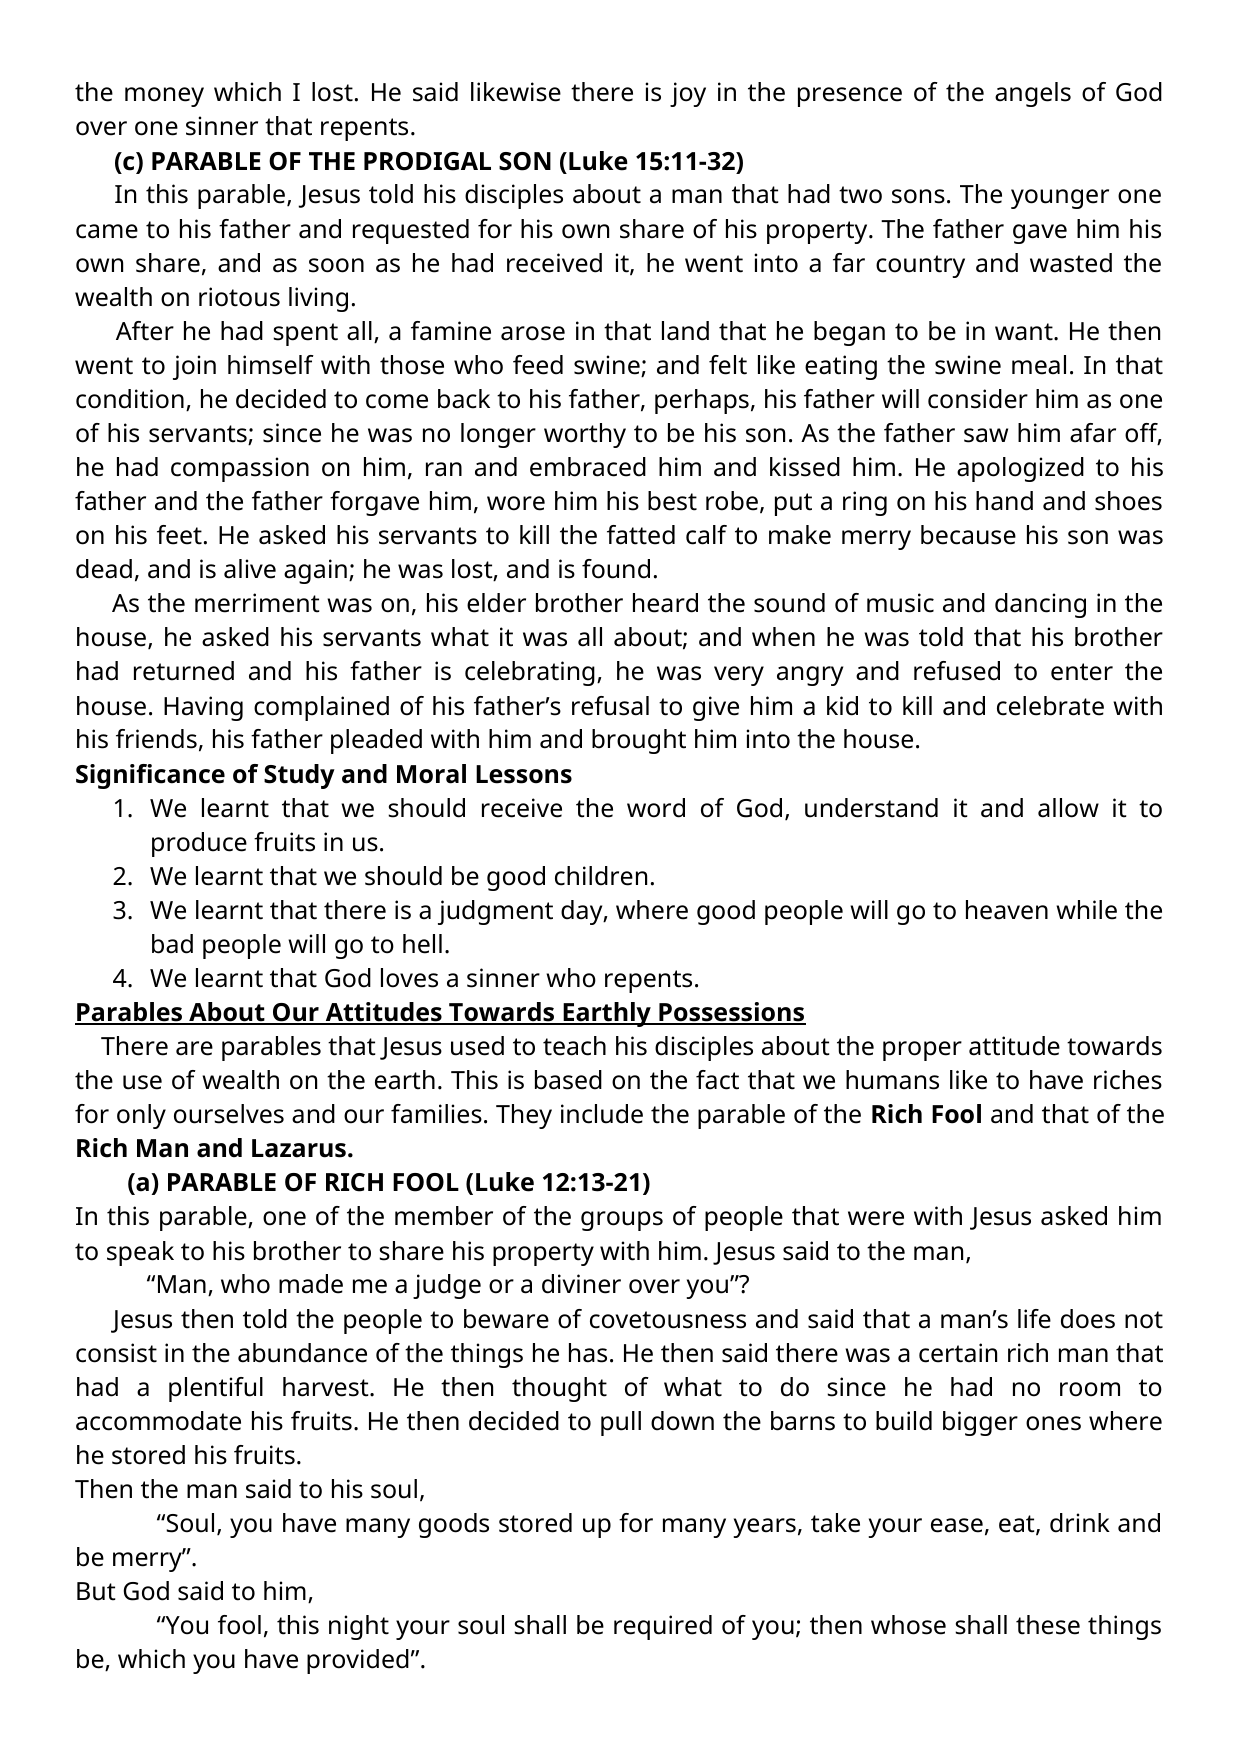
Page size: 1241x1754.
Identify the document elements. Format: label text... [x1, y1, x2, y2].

text Parables About Our Attitudes Towards Earthly Possessions [75, 995, 1165, 1029]
list We learnt that we should be good children. [112, 858, 1165, 892]
text There are parables that Jesus used to teach his disciples about the proper attitude towards the use of wealth on the earth. This is based on the fact that we humans like to have riches for only ourselves and our families. They include the parable of the Rich Fool and that of the Rich Man and Lazarus. [75, 1029, 1165, 1165]
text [75, 75, 1165, 143]
text Then the man said to his soul, [75, 1472, 1165, 1506]
text After he had spent all, a famine arose in that land that he began to be in want. He then went to join himself with those who feed swine; and felt like eating the swine meal. In that condition, he decided to come back to his father, perhaps, his father will consider him as one of his servants; since he was no longer worthy to be his son. As the father saw him afar off, he had compassion on him, ran and embraced him and kissed him. He apologized to his father and the father forgave him, wore him his best robe, put a ring on his hand and shoes on his feet. He asked his servants to kill the fatted calf to make merry because his son was dead, and is alive again; he was lost, and is found. [75, 313, 1165, 586]
list We learnt that God loves a sinner who repents. [112, 961, 1165, 995]
text In this parable, one of the member of the groups of people that were with Jesus asked him to speak to his brother to share his property with him. Jesus said to the man, [75, 1199, 1165, 1267]
text But God said to him, [75, 1574, 1165, 1608]
text “Man, who made me a judge or a diviner over you”? [75, 1267, 1165, 1301]
text (c) PARABLE OF THE PRODIGAL SON (Luke 15:11-32) [75, 143, 1165, 177]
text (a) PARABLE OF RICH FOOL (Luke 12:13-21) [75, 1165, 1165, 1199]
text In this parable, Jesus told his disciples about a man that had two sons. The younger one came to his father and requested for his own share of his property. The father gave him his own share, and as soon as he had received it, he went into a far country and wasted the wealth on riotous living. [75, 177, 1165, 313]
text Jesus then told the people to beware of covetousness and said that a man’s life does not consist in the abundance of the things he has. He then said there was a certain rich man that had a plentiful harvest. He then thought of what to do since he had no room to accommodate his fruits. He then decided to pull down the barns to build bigger ones where he stored his fruits. [75, 1301, 1165, 1472]
text Significance of Study and Moral Lessons [75, 756, 1165, 790]
text “Soul, you have many goods stored up for many years, take your ease, eat, drink and be merry”. [75, 1506, 1165, 1574]
list We learnt that we should receive the word of God, understand it and allow it to produce fruits in us. [112, 790, 1165, 858]
text As the merriment was on, his elder brother heard the sound of music and dancing in the house, he asked his servants what it was all about; and when he was told that his brother had returned and his father is celebrating, he was very angry and refused to enter the house. Having complained of his father’s refusal to give him a kid to kill and celebrate with his friends, his father pleaded with him and brought him into the house. [75, 586, 1165, 756]
list We learnt that there is a judgment day, where good people will go to heaven while the bad people will go to hell. [112, 892, 1165, 961]
text “You fool, this night your soul shall be required of you; then whose shall these things be, which you have provided”. [75, 1608, 1165, 1676]
